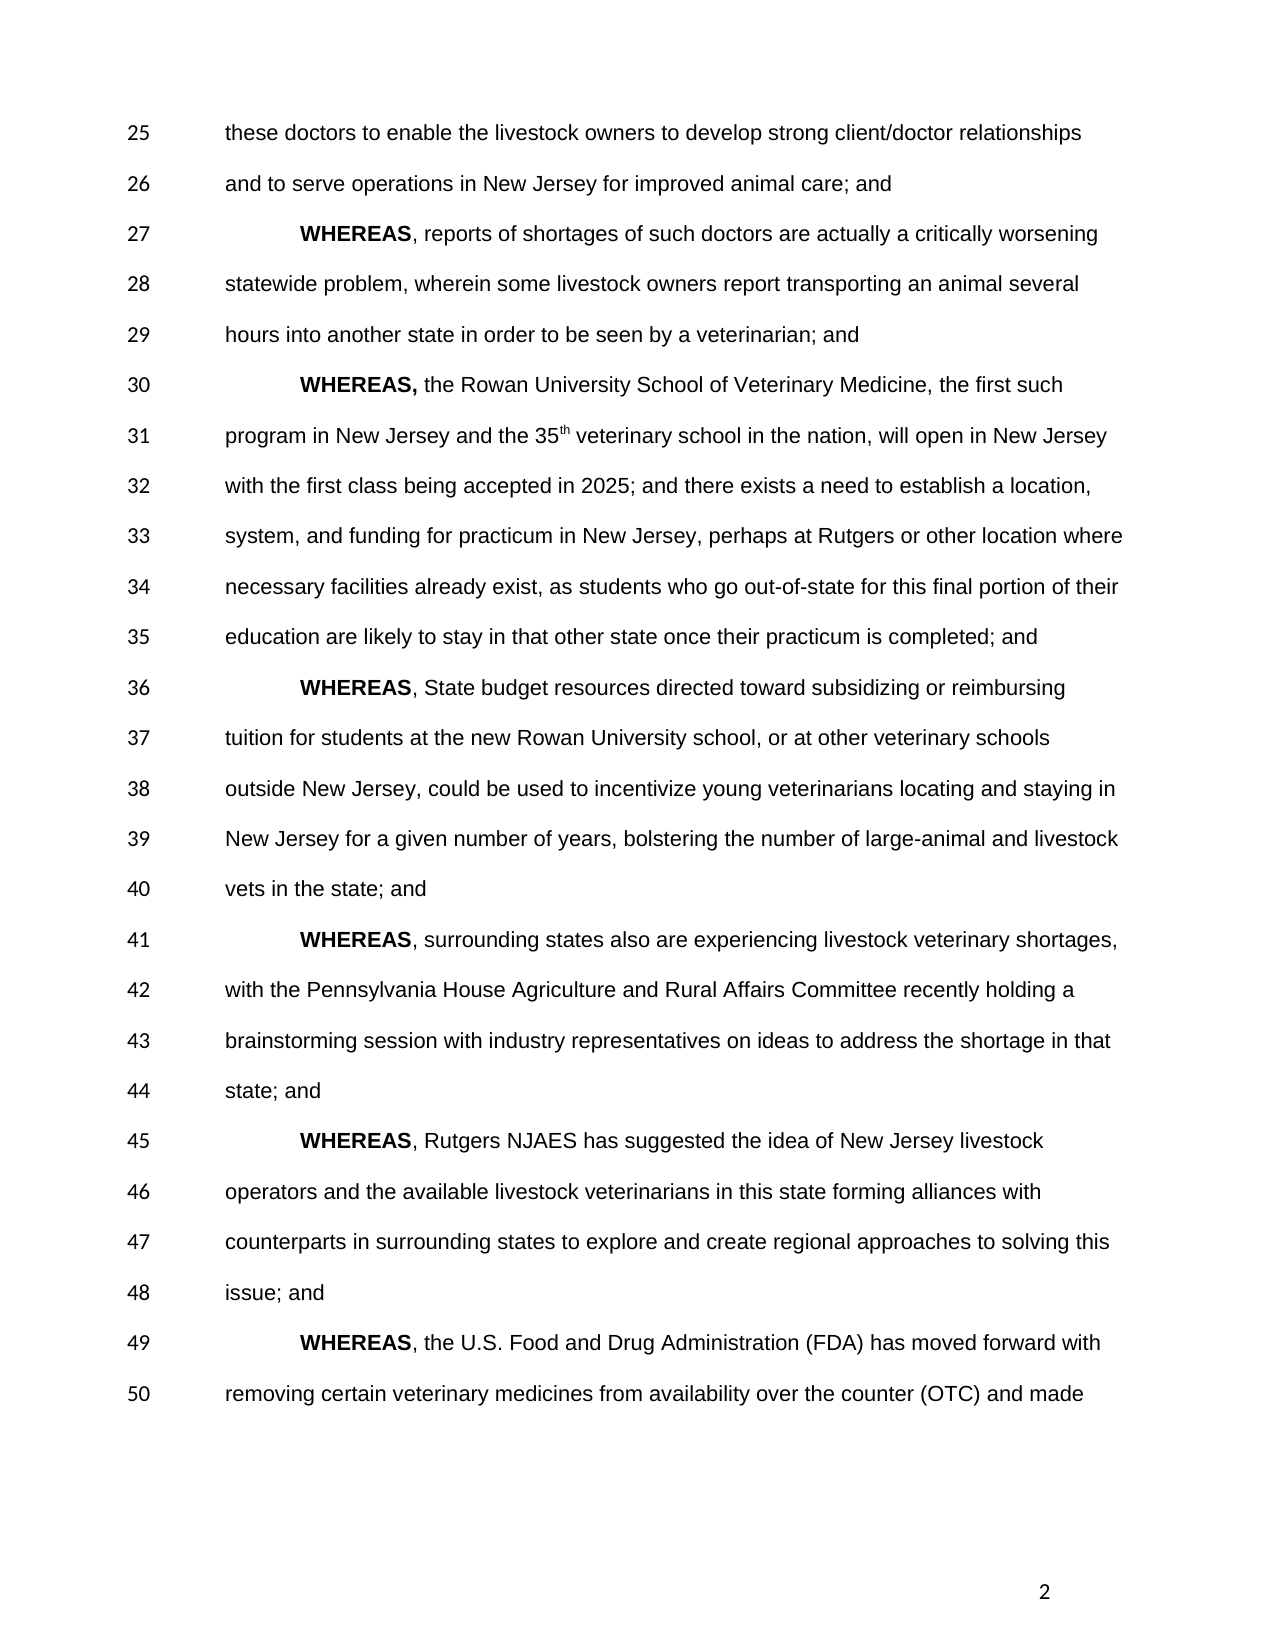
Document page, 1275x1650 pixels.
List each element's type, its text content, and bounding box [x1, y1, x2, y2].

text WHEREAS, Rutgers NJAES has suggested the idea of New Jersey livestock operators and the available livestock veterinarians in this state forming alliances with counterparts in surrounding states to explore and create regional approaches to solving this issue; and [225, 1128, 1125, 1305]
text WHEREAS, reports of shortages of such doctors are actually a critically worsening statewide problem, wherein some livestock owners report transporting an animal several hours into another state in order to be seen by a veterinarian; and [225, 221, 1125, 347]
text WHEREAS, surrounding states also are experiencing livestock veterinary shortages, with the Pennsylvania House Agriculture and Rural Affairs Committee recently holding a brainstorming session with industry representatives on ideas to address the shortage in that state; and [225, 927, 1125, 1103]
text WHEREAS, the Rowan University School of Veterinary Medicine, the first such program in New Jersey and the 35th veterinary school in the nation, will open in New Jersey with the first class being accepted in 2025; and there exists a need to establish a location, system, and funding for practicum in New Jersey, perhaps at Rutgers or other location where necessary facilities already exist, as students who go out-of-state for this final portion of their education are likely to stay in that other state once their practicum is completed; and [225, 372, 1125, 649]
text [225, 120, 1125, 196]
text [225, 1330, 1125, 1406]
text WHEREAS, State budget resources directed toward subsidizing or reimbursing tuition for students at the new Rowan University school, or at other veterinary schools outside New Jersey, could be used to incentivize young veterinarians locating and staying in New Jersey for a given number of years, bolstering the number of large-animal and livestock vets in the state; and [225, 674, 1125, 901]
